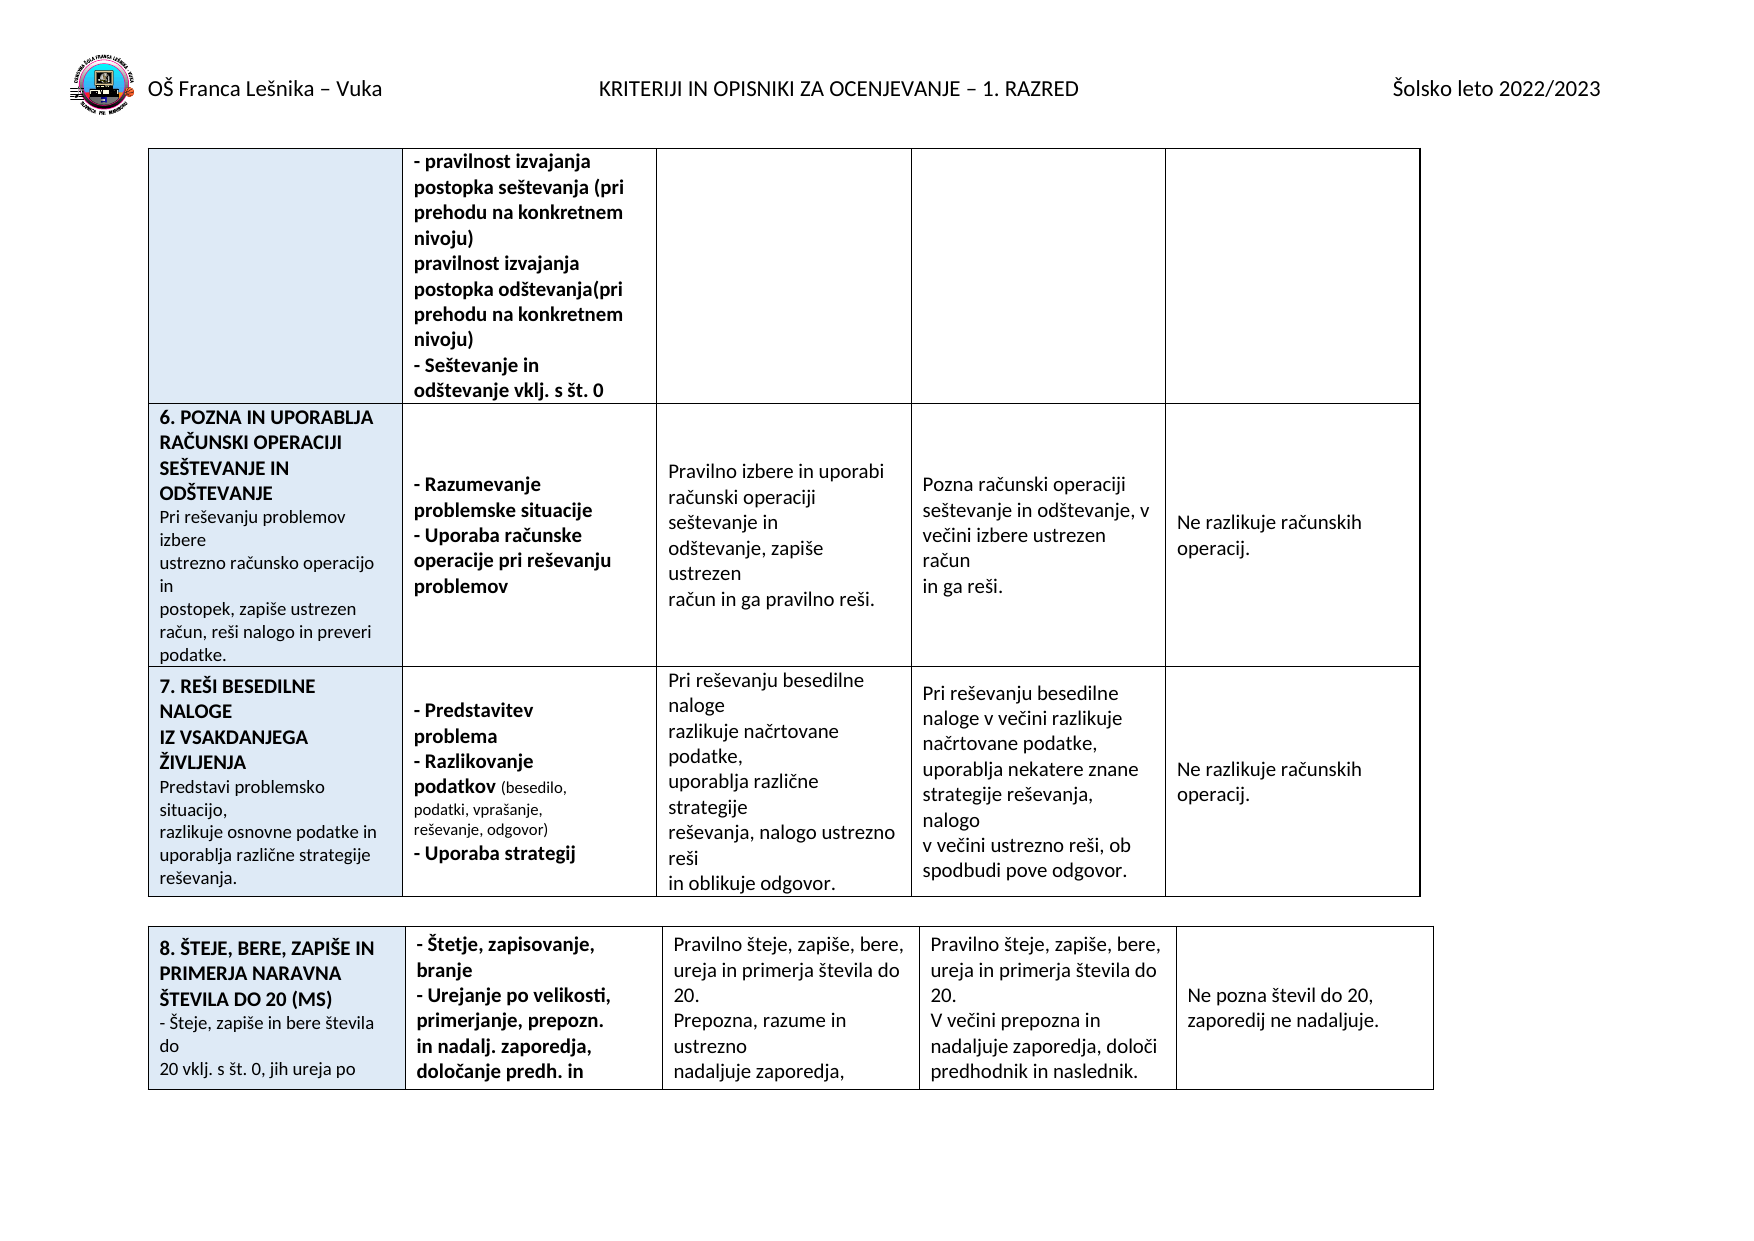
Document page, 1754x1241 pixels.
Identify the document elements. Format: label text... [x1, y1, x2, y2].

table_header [149, 927, 405, 1089]
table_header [920, 927, 1176, 1089]
table_cell Pravilno izbere in uporabi računski operaciji seštevanje in odštevanje, zapiše ustrezen račun in ga pravilno reši. [657, 404, 911, 666]
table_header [1166, 149, 1419, 403]
table_cell Pri reševanju besedilne naloge v večini razlikuje načrtovane podatke, uporablja nekatere znane strategije reševanja, nalogo v večini ustrezno reši, ob spodbudi pove odgovor. [912, 667, 1165, 896]
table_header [149, 149, 402, 403]
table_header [663, 927, 919, 1089]
table_cell 6. POZNA IN UPORABLJA RAČUNSKI OPERACIJI SEŠTEVANJE IN ODŠTEVANJE Pri reševanju problemov izbere ustrezno računsko operacijo in postopek, zapiše ustrezen račun, reši nalogo in preveri podatke. [149, 404, 402, 666]
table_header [657, 149, 911, 403]
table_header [1177, 927, 1433, 1089]
table_cell Pozna računski operaciji seštevanje in odštevanje, v večini izbere ustrezen račun in ga reši. [912, 404, 1165, 666]
table_cell 7. REŠI BESEDILNE NALOGE IZ VSAKDANJEGA ŽIVLJENJA Predstavi problemsko situacijo, razlikuje osnovne podatke in uporablja različne strategije reševanja. [149, 667, 402, 896]
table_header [406, 927, 662, 1089]
table_cell - Predstavitev problema - Razlikovanje podatkov (besedilo, podatki, vprašanje, reševanje, odgovor) - Uporaba strategij [403, 667, 656, 896]
table_cell - Razumevanje problemske situacije - Uporaba računske operacije pri reševanju problemov [403, 404, 656, 666]
table_cell Ne razlikuje računskih operacij. [1166, 667, 1419, 896]
table_cell Pri reševanju besedilne naloge razlikuje načrtovane podatke, uporablja različne strategije reševanja, nalogo ustrezno reši in oblikuje odgovor. [657, 667, 911, 896]
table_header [912, 149, 1165, 403]
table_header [403, 149, 656, 403]
table_cell Ne razlikuje računskih operacij. [1166, 404, 1419, 666]
